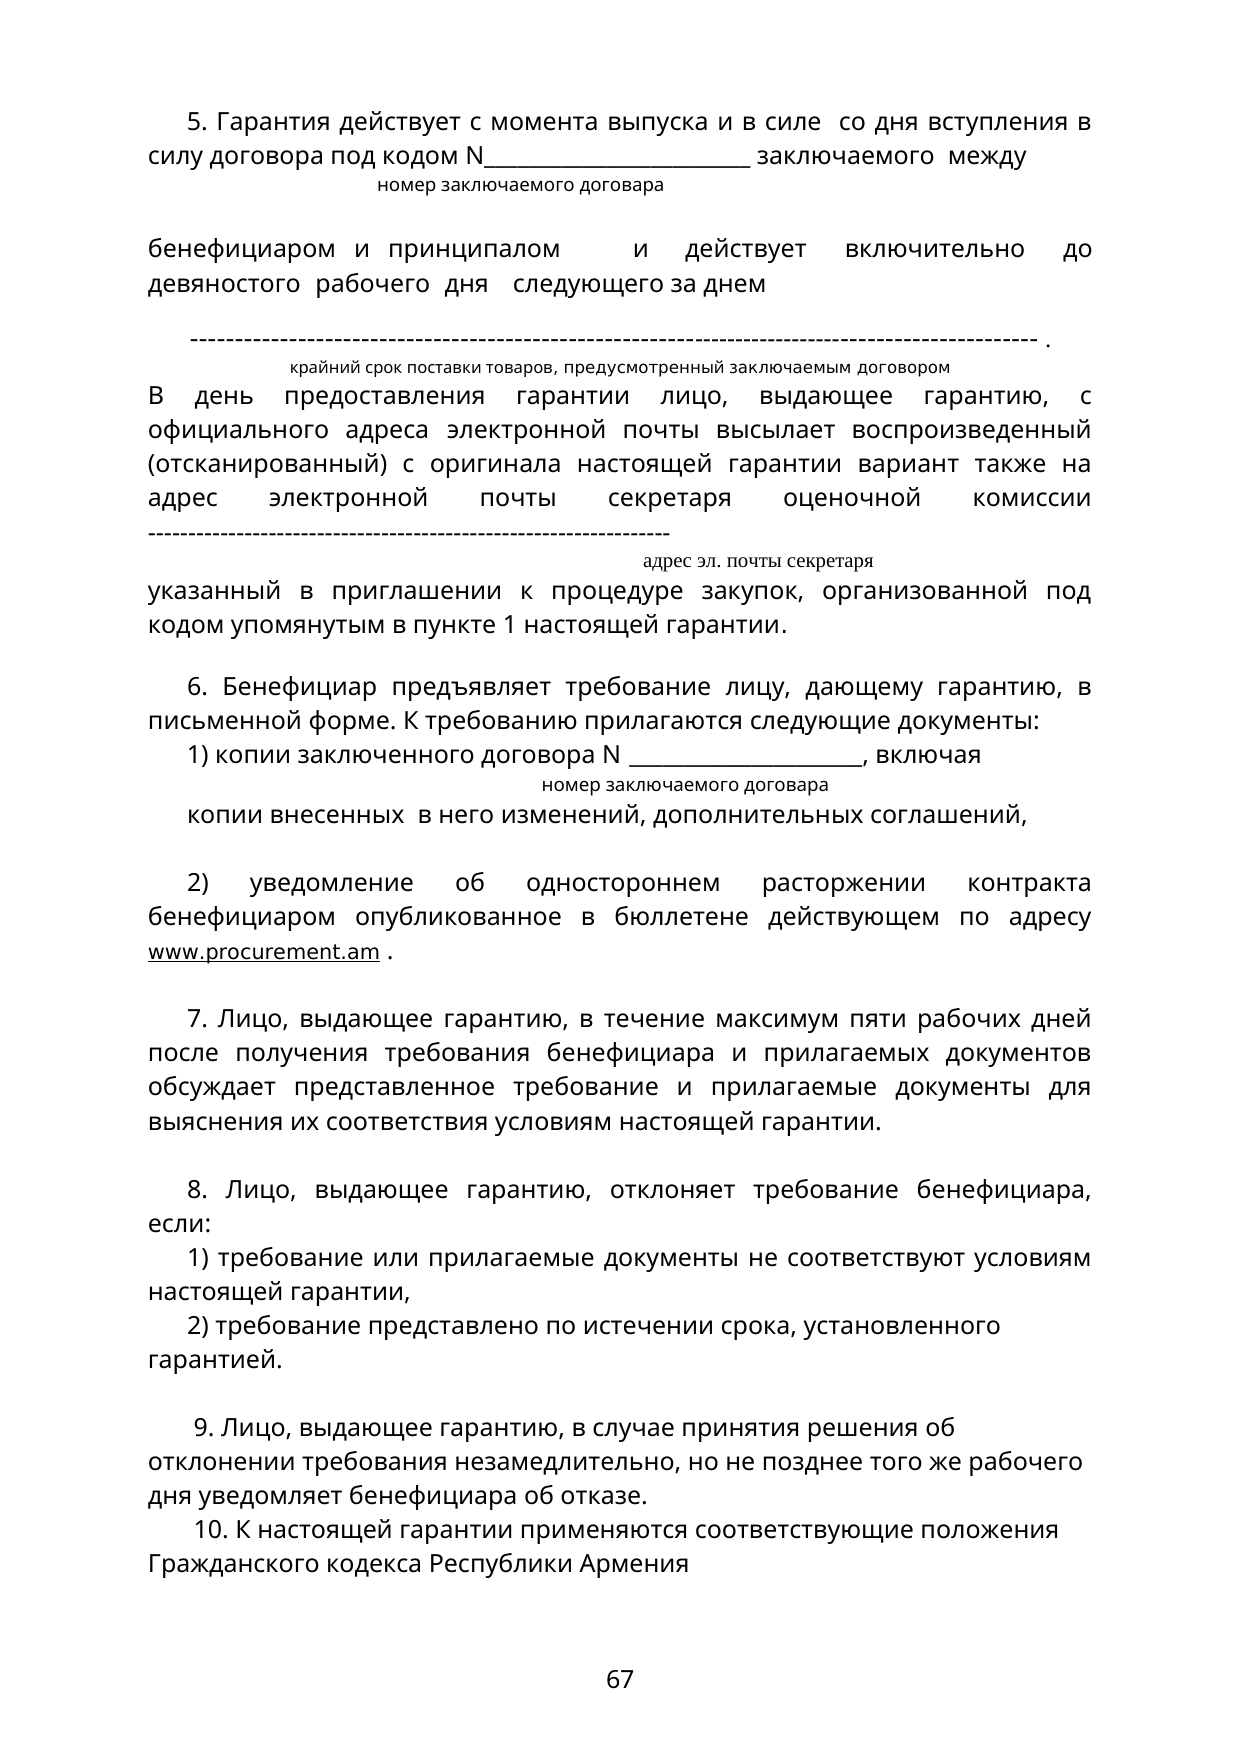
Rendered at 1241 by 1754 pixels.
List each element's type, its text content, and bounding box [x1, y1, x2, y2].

text 9. Лицо, выдающее гарантию, в случае принятия решения об отклонении требования незамедлительно, но не позднее того же рабочего дня уведомляет бенефициара об отказе. [148, 1410, 1092, 1512]
text 2) уведомление об одностороннем расторжении контракта бенефициаром опубликованное в бюллетене действующем по адресу www.procurement.am . [148, 865, 1092, 967]
text 8. Лицо, выдающее гарантию, отклоняет требование бенефициара, если: [148, 1171, 1092, 1239]
text 1) требование или прилагаемые документы не соответствуют условиям настоящей гарантии, [148, 1239, 1092, 1307]
text 5. Гарантия действует с момента выпуска и в силе со дня вступления в силу договора под кодом N________________________ заключаемого между [148, 103, 1092, 172]
text 2) требование представлено по истечении срока, установленного гарантией. [148, 1307, 1092, 1376]
text адрес эл. почты секретаря [148, 548, 1092, 572]
text 7. Лицо, выдающее гарантию, в течение максимум пяти рабочих дней после получения требования бенефициара и прилагаемых документов обсуждает представленное требование и прилагаемые документы для выяснения их соответствия условиям настоящей гарантии. [148, 1001, 1092, 1137]
text ------------------------------------------------------------------------------------------------ . крайний срок поставки товаров, предусмотренный заключаемым договором [148, 321, 1092, 378]
text 6. Бенефициар предъявляет требование лицу, дающему гарантию, в письменной форме. К требованию прилагаются следующие документы: [148, 669, 1092, 737]
text 1) копии заключенного договора N _____________________, включая [148, 737, 1092, 771]
text копии внесенных в него изменений, дополнительных соглашений, [148, 797, 1092, 831]
text номер заключаемого договара [148, 172, 1092, 197]
text В день предоставления гарантии лицо, выдающее гарантию, с официального адреса электронной почты высылает воспроизведенный (отсканированный) с оригинала настоящей гарантии вариант также на адрес электронной почты секретаря оценочной комиссии ----------------------------------------------------------------- [148, 378, 1092, 548]
text номер заключаемого договара [148, 771, 1092, 797]
text указанный в приглашении к процедуре закупок, организованной под кодом упомянутым в пункте 1 настоящей гарантии. [148, 572, 1092, 640]
text бенефициаром и принципалом и действует включительно до девяностого рабочего дня следующего за днем [148, 231, 1092, 299]
text 10. К настоящей гарантии применяются соответствующие положения Гражданского кодекса Республики Армения [148, 1512, 1092, 1580]
